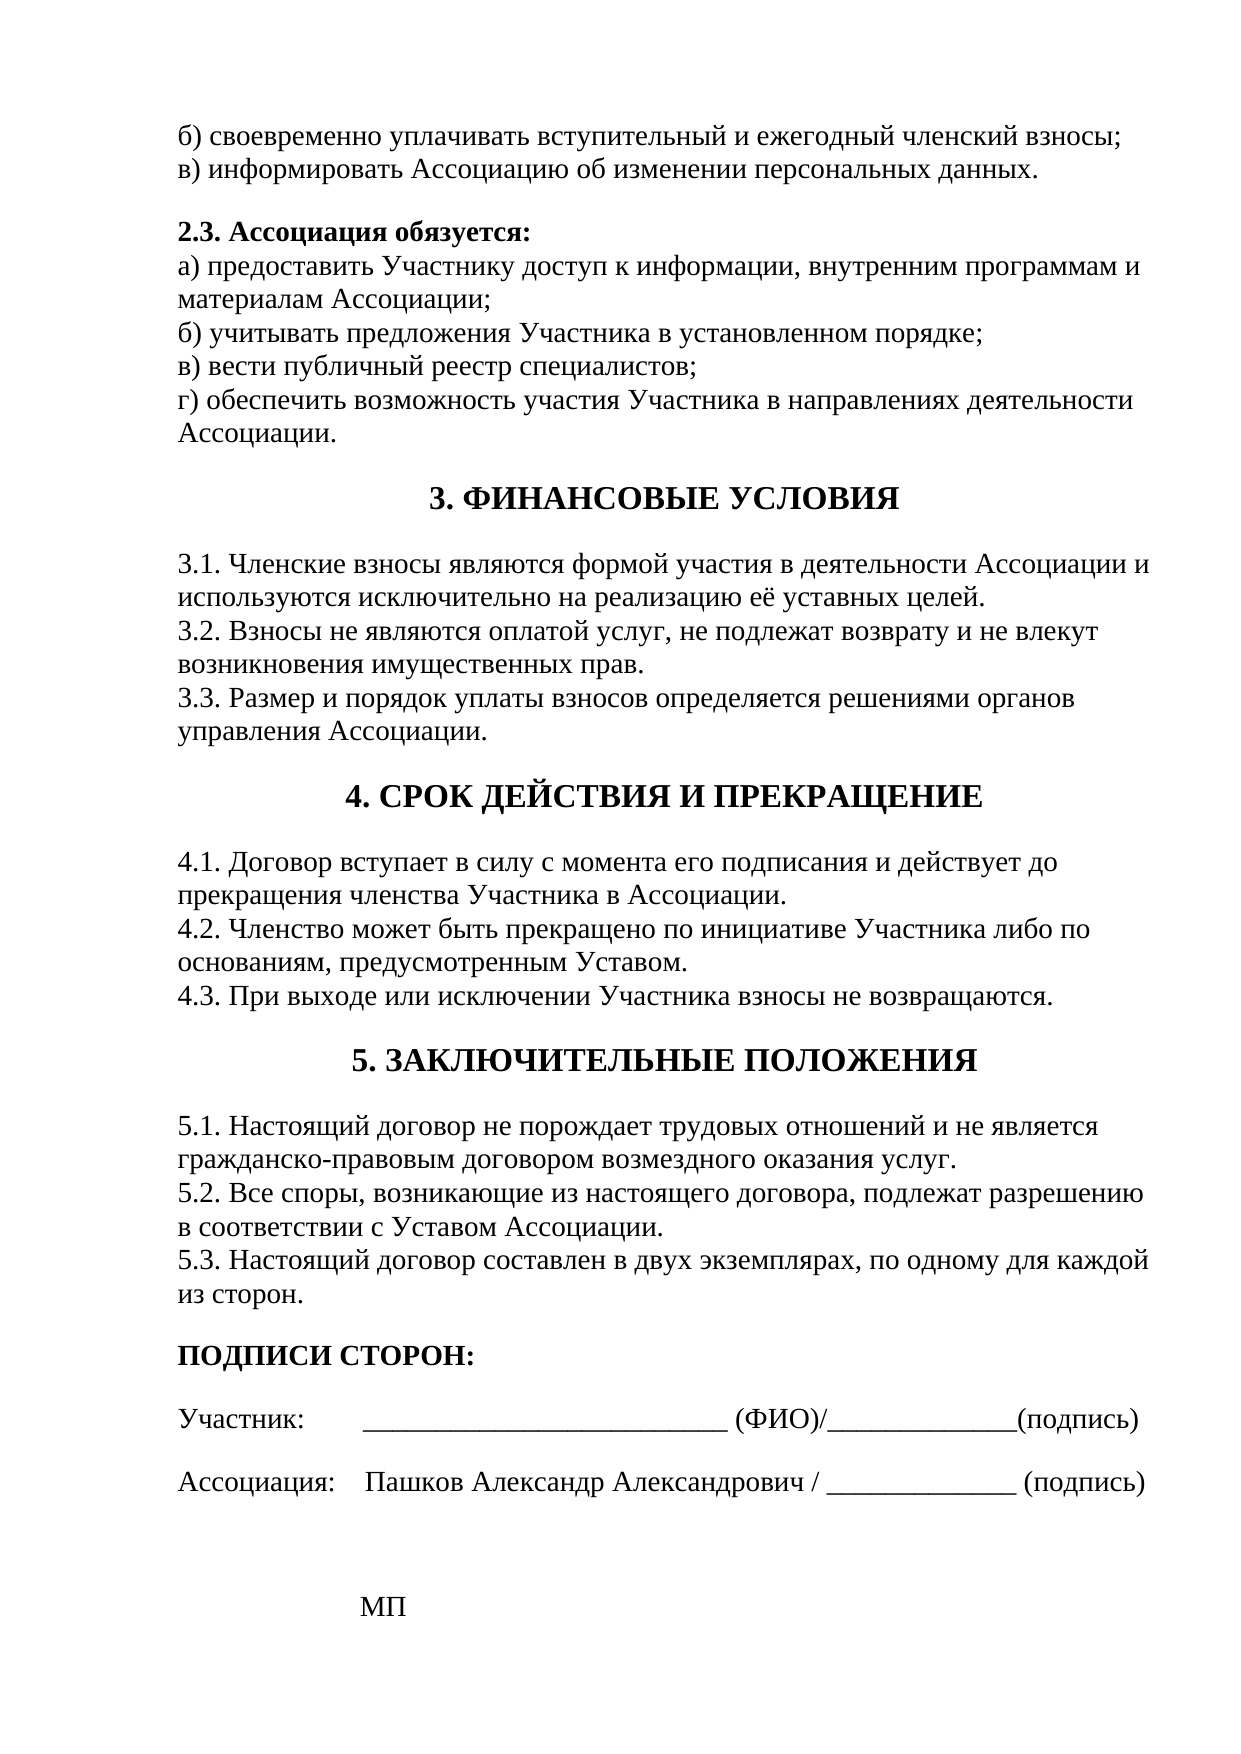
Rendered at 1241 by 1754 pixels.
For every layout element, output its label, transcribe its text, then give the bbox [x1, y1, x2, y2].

text 4. СРОК ДЕЙСТВИЯ И ПРЕКРАЩЕНИЕ [177, 776, 1152, 814]
text ПОДПИСИ СТОРОН: [177, 1338, 1152, 1372]
text 5. ЗАКЛЮЧИТЕЛЬНЫЕ ПОЛОЖЕНИЯ [177, 1041, 1152, 1079]
text 3.1. Членские взносы являются формой участия в деятельности Ассоциации и используются исключительно на реализацию её уставных целей. 3.2. Взносы не являются оплатой услуг, не подлежат возврату и не влекут возникновения имущественных прав. 3.3. Размер и порядок уплаты взносов определяется решениями органов управления Ассоциации. [177, 546, 1152, 747]
text 5.1. Настоящий договор не порождает трудовых отношений и не является гражданско-правовым договором возмездного оказания услуг. 5.2. Все споры, возникающие из настоящего договора, подлежат разрешению в соответствии с Уставом Ассоциации. 5.3. Настоящий договор составлен в двух экземплярах, по одному для каждой из сторон. [177, 1108, 1152, 1309]
text Участник: _________________________ (ФИО)/_____________(подпись) [177, 1401, 1152, 1435]
text Ассоциация: Пашков Александр Александрович / _____________ (подпись) [177, 1464, 1152, 1497]
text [177, 118, 1152, 185]
text МП [177, 1589, 1152, 1623]
text 3. ФИНАНСОВЫЕ УСЛОВИЯ [177, 478, 1152, 517]
text 4.1. Договор вступает в силу с момента его подписания и действует до прекращения членства Участника в Ассоциации. 4.2. Членство может быть прекращено по инициативе Участника либо по основаниям, предусмотренным Уставом. 4.3. При выходе или исключении Участника взносы не возвращаются. [177, 844, 1152, 1011]
text 2.3. Ассоциация обязуется: а) предоставить Участнику доступ к информации, внутренним программам и материалам Ассоциации; б) учитывать предложения Участника в установленном порядке; в) вести публичный реестр специалистов; г) обеспечить возможность участия Участника в направлениях деятельности Ассоциации. [177, 214, 1152, 449]
